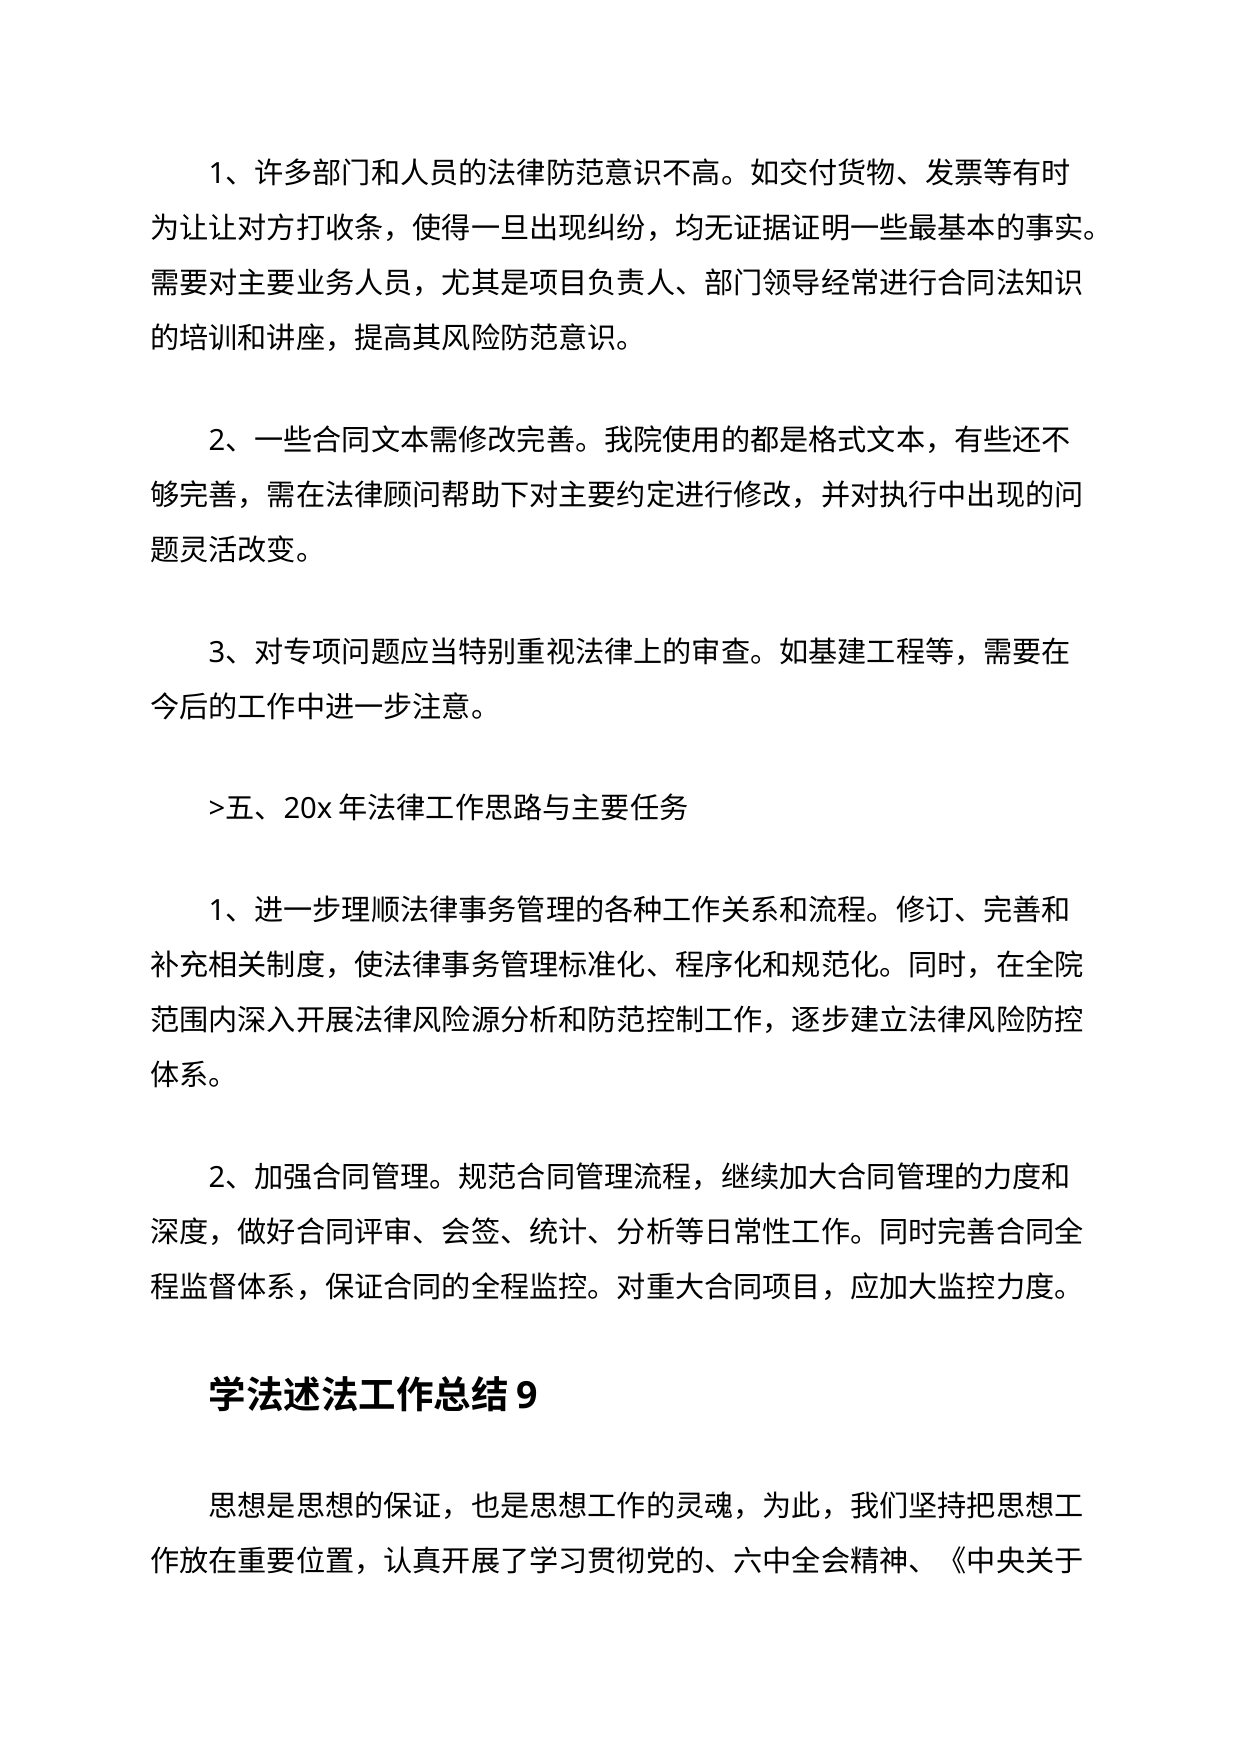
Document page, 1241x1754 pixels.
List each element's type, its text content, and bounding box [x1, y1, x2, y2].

text 1、许多部门和人员的法律防范意识不高。如交付货物、发票等有时为让让对方打收条，使得一旦出现纠纷，均无证据证明一些最基本的事实。需要对主要业务人员，尤其是项目负责人、部门领导经常进行合同法知识的培训和讲座，提高其风险防范意识。 [150, 150, 1090, 357]
text 2、加强合同管理。规范合同管理流程，继续加大合同管理的力度和深度，做好合同评审、会签、统计、分析等日常性工作。同时完善合同全程监督体系，保证合同的全程监控。对重大合同项目，应加大监控力度。 [150, 1153, 1090, 1306]
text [150, 1483, 1090, 1580]
text 学法述法工作总结9 [150, 1365, 1090, 1420]
text >五、20x年法律工作思路与主要任务 [150, 785, 1090, 827]
text 2、一些合同文本需修改完善。我院使用的都是格式文本，有些还不够完善，需在法律顾问帮助下对主要约定进行修改，并对执行中出现的问题灵活改变。 [150, 417, 1090, 569]
text 1、进一步理顺法律事务管理的各种工作关系和流程。修订、完善和补充相关制度，使法律事务管理标准化、程序化和规范化。同时，在全院范围内深入开展法律风险源分析和防范控制工作，逐步建立法律风险防控体系。 [150, 887, 1090, 1094]
text 3、对专项问题应当特别重视法律上的审查。如基建工程等，需要在今后的工作中进一步注意。 [150, 628, 1090, 726]
